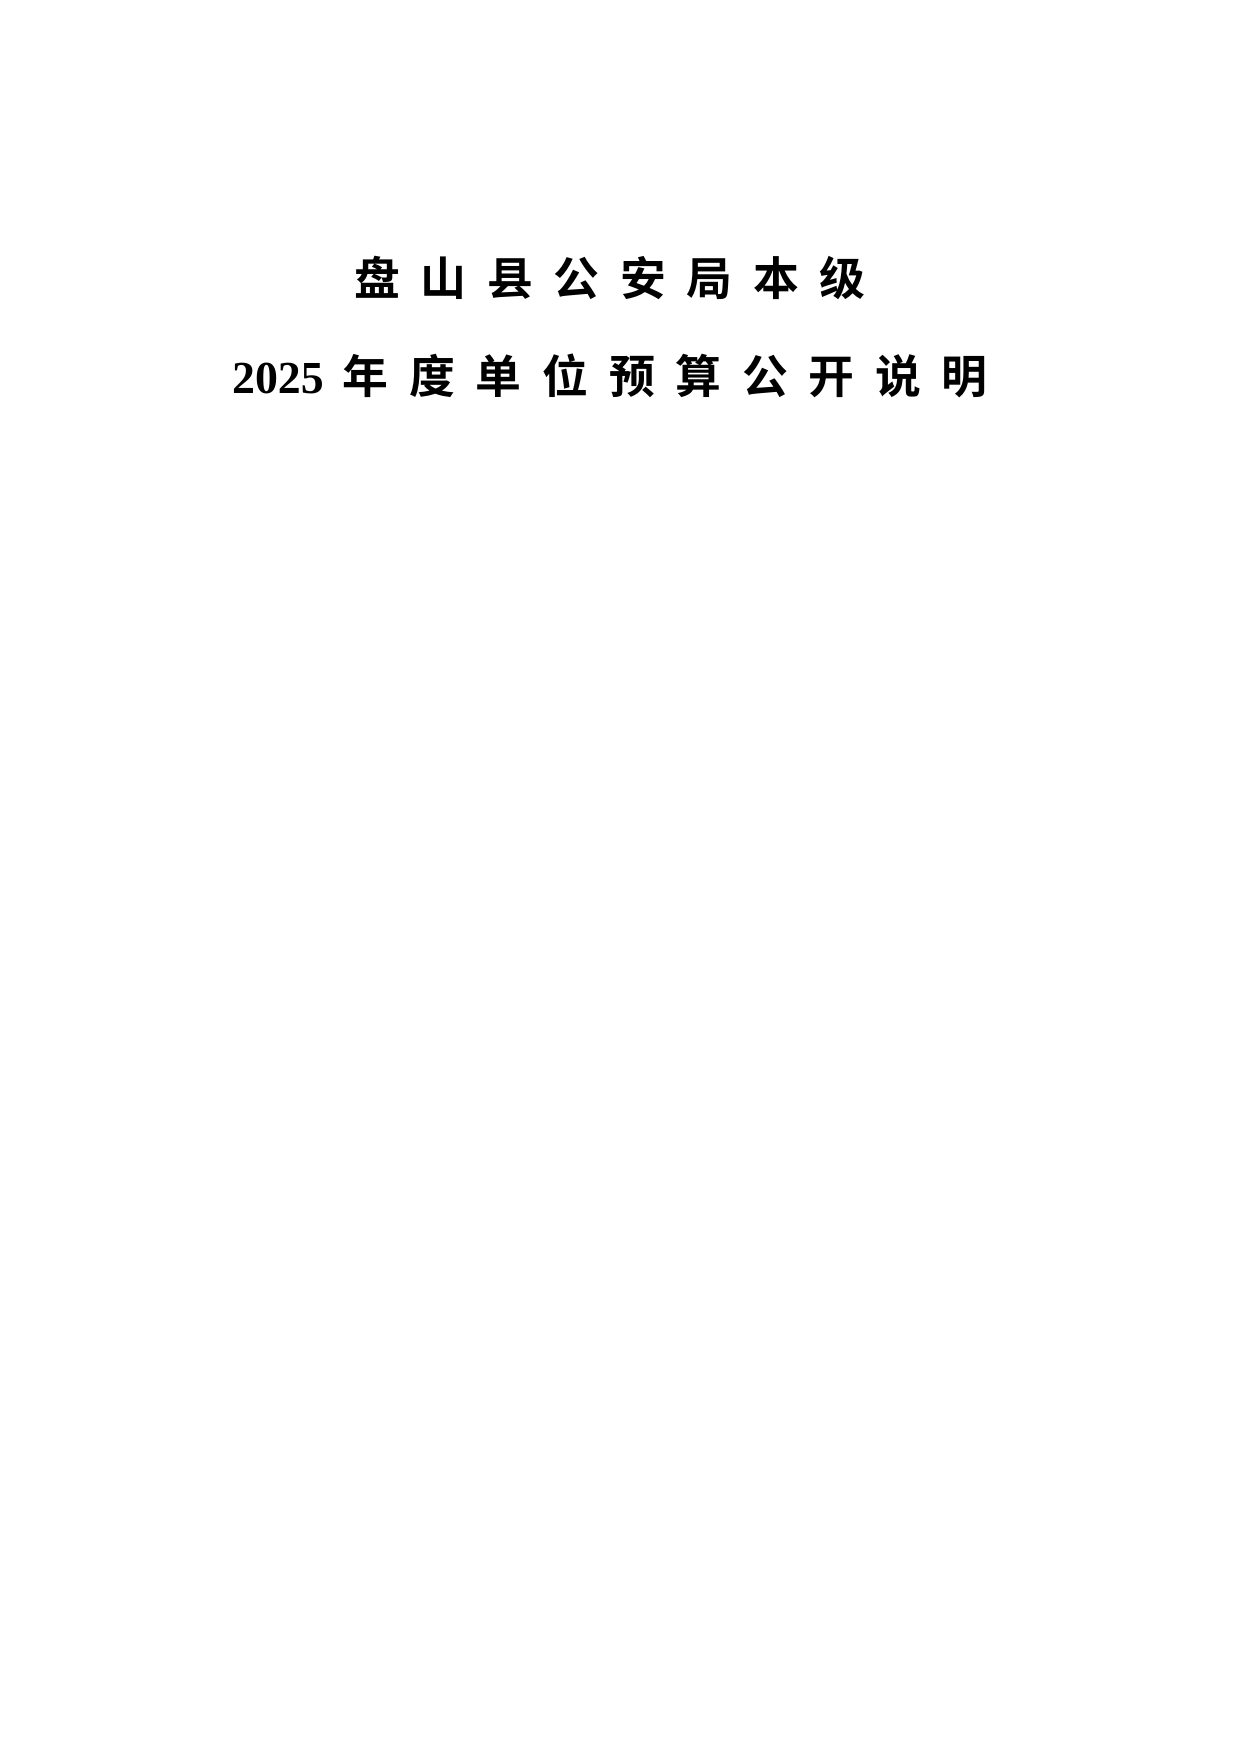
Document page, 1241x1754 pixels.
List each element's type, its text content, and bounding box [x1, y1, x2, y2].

text 2025年度单位预算公开说明 [187, 324, 1053, 422]
text 盘山县公安局本级 [187, 227, 1053, 324]
